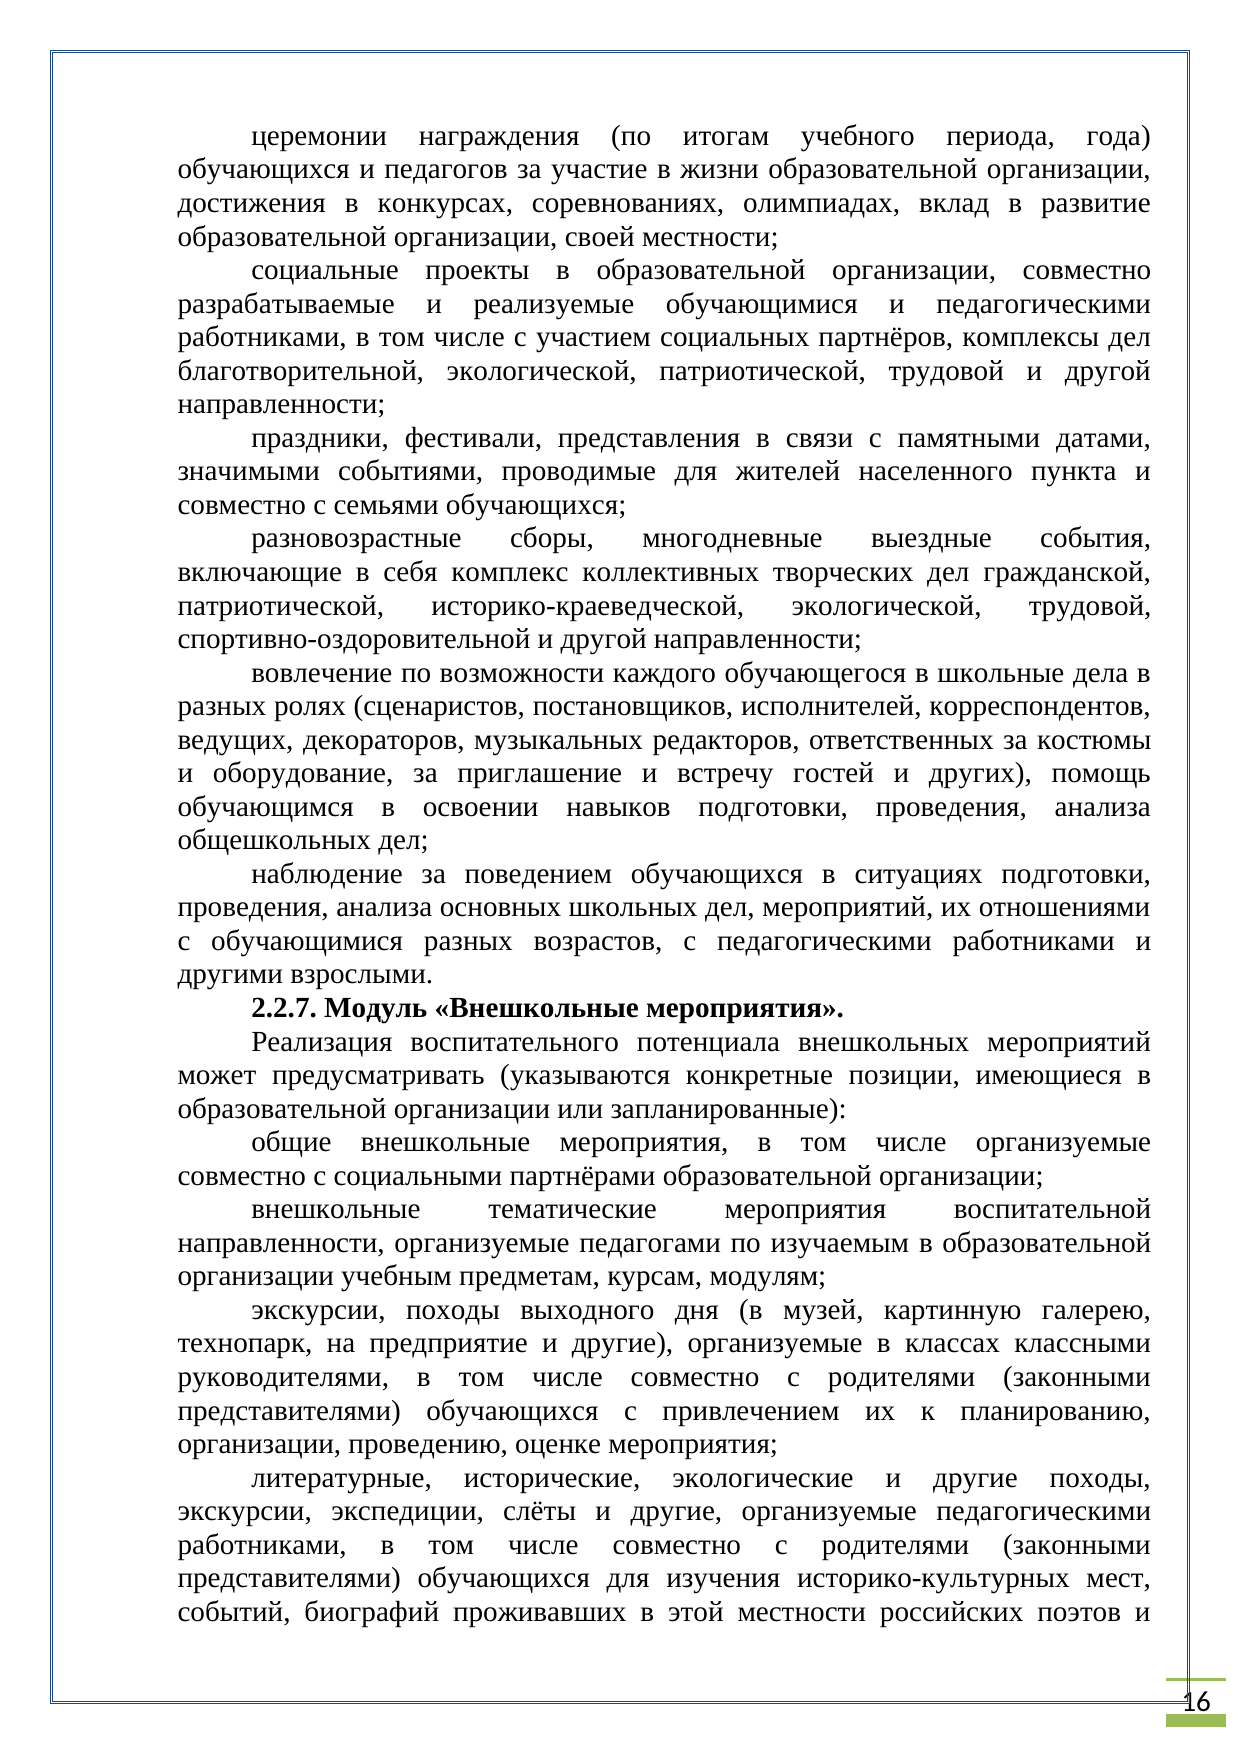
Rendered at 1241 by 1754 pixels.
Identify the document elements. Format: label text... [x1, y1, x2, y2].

text праздники, фестивали, представления в связи с памятными датами, значимыми событиями, проводимые для жителей населенного пункта и совместно с семьями обучающихся; [177, 420, 1152, 521]
text наблюдение за поведением обучающихся в ситуациях подготовки, проведения, анализа основных школьных дел, мероприятий, их отношениями с обучающимися разных возрастов, с педагогическими работниками и другими взрослыми. [177, 856, 1152, 990]
text социальные проекты в образовательной организации, совместно разрабатываемые и реализуемые обучающимися и педагогическими работниками, в том числе с участием социальных партнёров, комплексы дел благотворительной, экологической, патриотической, трудовой и другой направленности; [177, 252, 1152, 420]
text 2.2.7. Модуль «Внешкольные мероприятия». [177, 990, 1152, 1024]
text внешкольные тематические мероприятия воспитательной направленности, организуемые педагогами по изучаемым в образовательной организации учебным предметам, курсам, модулям; [177, 1191, 1152, 1292]
text церемонии награждения (по итогам учебного периода, года) обучающихся и педагогов за участие в жизни образовательной организации, достижения в конкурсах, соревнованиях, олимпиадах, вклад в развитие образовательной организации, своей местности; [177, 118, 1152, 252]
text экскурсии, походы выходного дня (в музей, картинную галерею, технопарк, на предприятие и другие), организуемые в классах классными руководителями, в том числе совместно с родителями (законными представителями) обучающихся с привлечением их к планированию, организации, проведению, оценке мероприятия; [177, 1292, 1152, 1460]
text общие внешкольные мероприятия, в том числе организуемые совместно с социальными партнёрами образовательной организации; [177, 1124, 1152, 1191]
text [177, 1460, 1152, 1627]
text Реализация воспитательного потенциала внешкольных мероприятий может предусматривать (указываются конкретные позиции, имеющиеся в образовательной организации или запланированные): [177, 1024, 1152, 1124]
text вовлечение по возможности каждого обучающегося в школьные дела в разных ролях (сценаристов, постановщиков, исполнителей, корреспондентов, ведущих, декораторов, музыкальных редакторов, ответственных за костюмы и оборудование, за приглашение и встречу гостей и других), помощь обучающимся в освоении навыков подготовки, проведения, анализа общешкольных дел; [177, 655, 1152, 856]
text разновозрастные сборы, многодневные выездные события, включающие в себя комплекс коллективных творческих дел гражданской, патриотической, историко-краеведческой, экологической, трудовой, спортивно-оздоровительной и другой направленности; [177, 521, 1152, 655]
